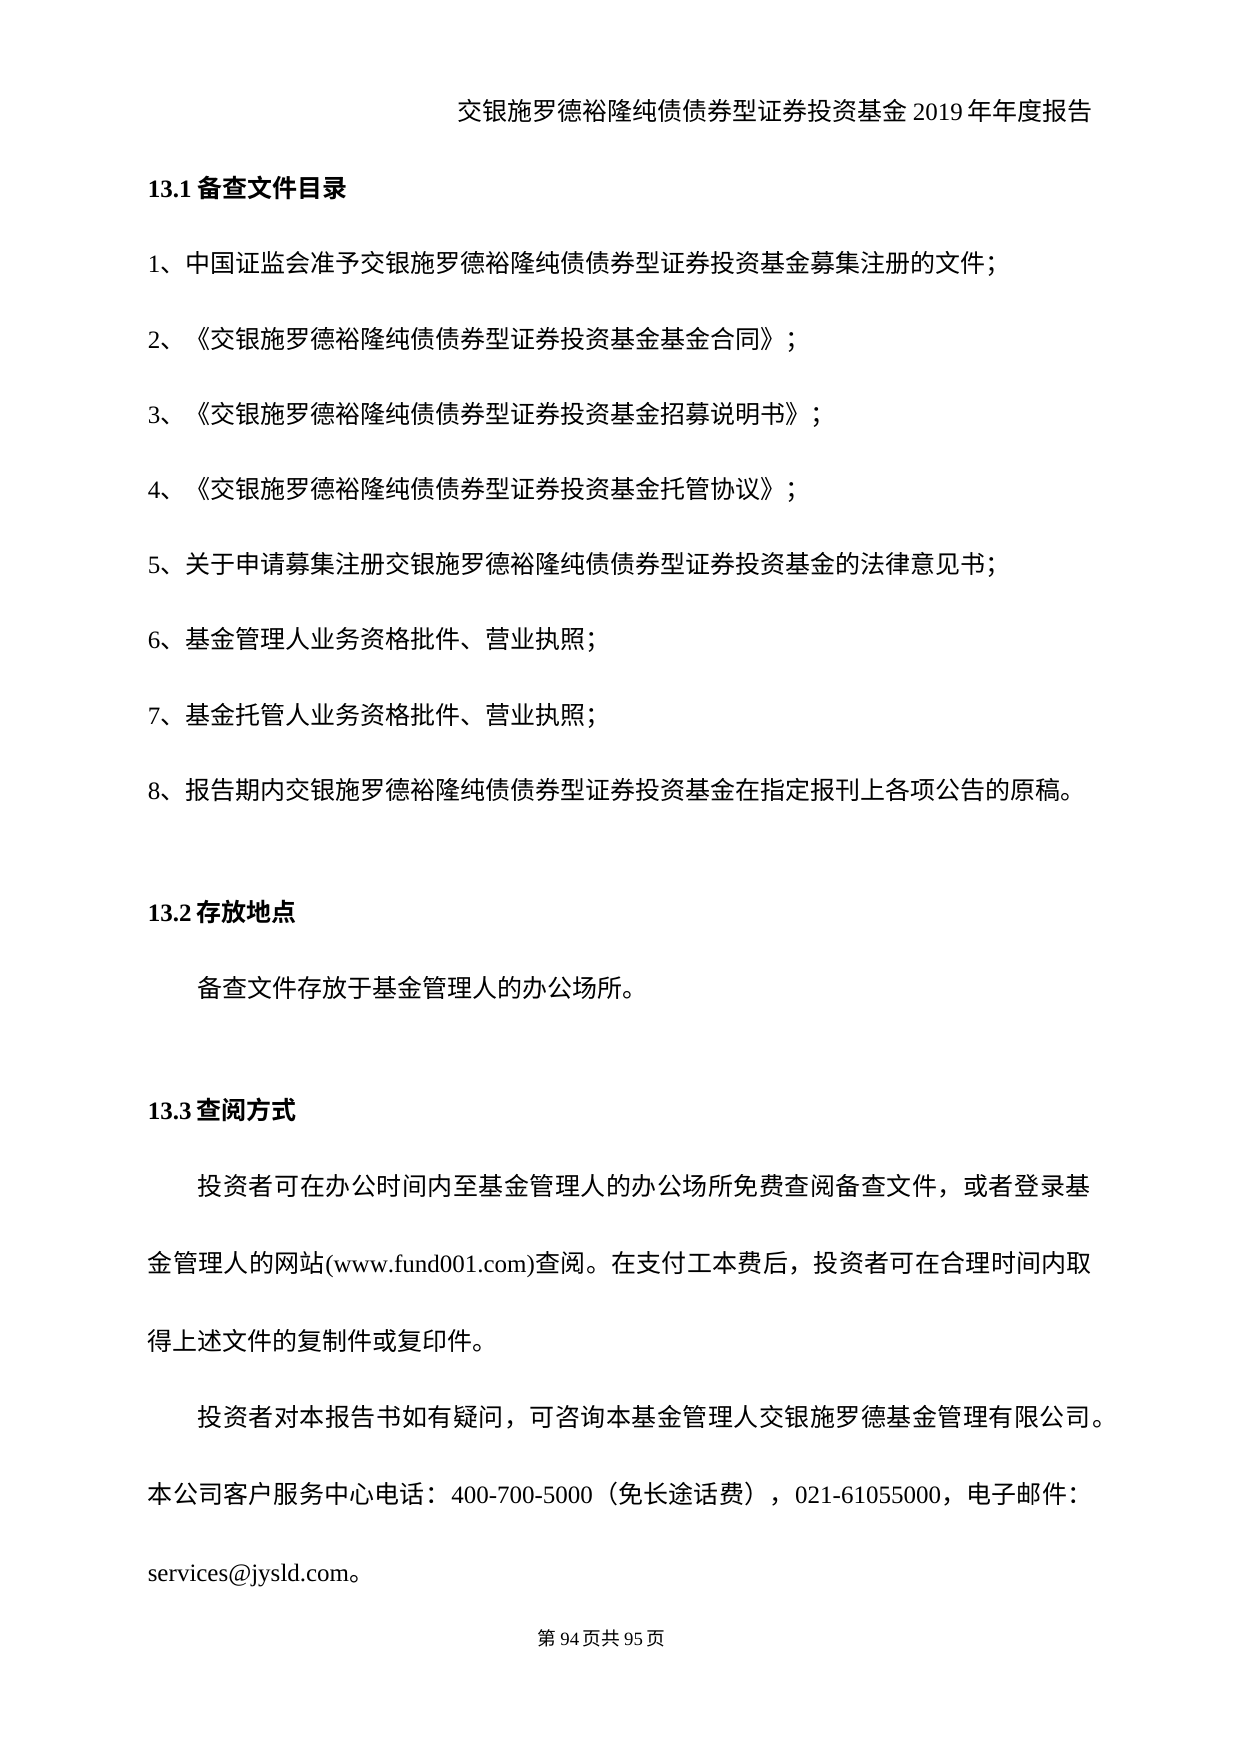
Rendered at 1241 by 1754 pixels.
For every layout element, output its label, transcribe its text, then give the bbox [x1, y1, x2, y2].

text 3、《交银施罗德裕隆纯债债券型证券投资基金招募说明书》； [148, 380, 1092, 445]
text 5、关于申请募集注册交银施罗德裕隆纯债债券型证券投资基金的法律意见书； [148, 530, 1092, 595]
text 2、《交银施罗德裕隆纯债债券型证券投资基金基金合同》； [148, 305, 1092, 370]
text 4、《交银施罗德裕隆纯债债券型证券投资基金托管协议》； [148, 455, 1092, 520]
text 投资者可在办公时间内至基金管理人的办公场所免费查阅备查文件，或者登录基金管理人的网站(www.fund001.com)查阅。在支付工本费后，投资者可在合理时间内取得上述文件的复制件或复印件。 [148, 1152, 1092, 1372]
text 7、基金托管人业务资格批件、营业执照； [148, 681, 1092, 746]
text 8、报告期内交银施罗德裕隆纯债债券型证券投资基金在指定报刊上各项公告的原稿。 [148, 756, 1092, 821]
subtitle 13.1 备查文件目录 [148, 154, 1092, 219]
subtitle 13.3查阅方式 [148, 1076, 1092, 1141]
text 1、中国证监会准予交银施罗德裕隆纯债债券型证券投资基金募集注册的文件； [148, 229, 1092, 294]
text 备查文件存放于基金管理人的办公场所。 [148, 954, 1092, 1019]
subtitle 13.2存放地点 [148, 878, 1092, 943]
text 投资者对本报告书如有疑问，可咨询本基金管理人交银施罗德基金管理有限公司。本公司客户服务中心电话：400-700-5000（免长途话费），021-61055000，电子邮件：services@jysld.com。 [148, 1383, 1092, 1603]
text 6、基金管理人业务资格批件、营业执照； [148, 606, 1092, 671]
